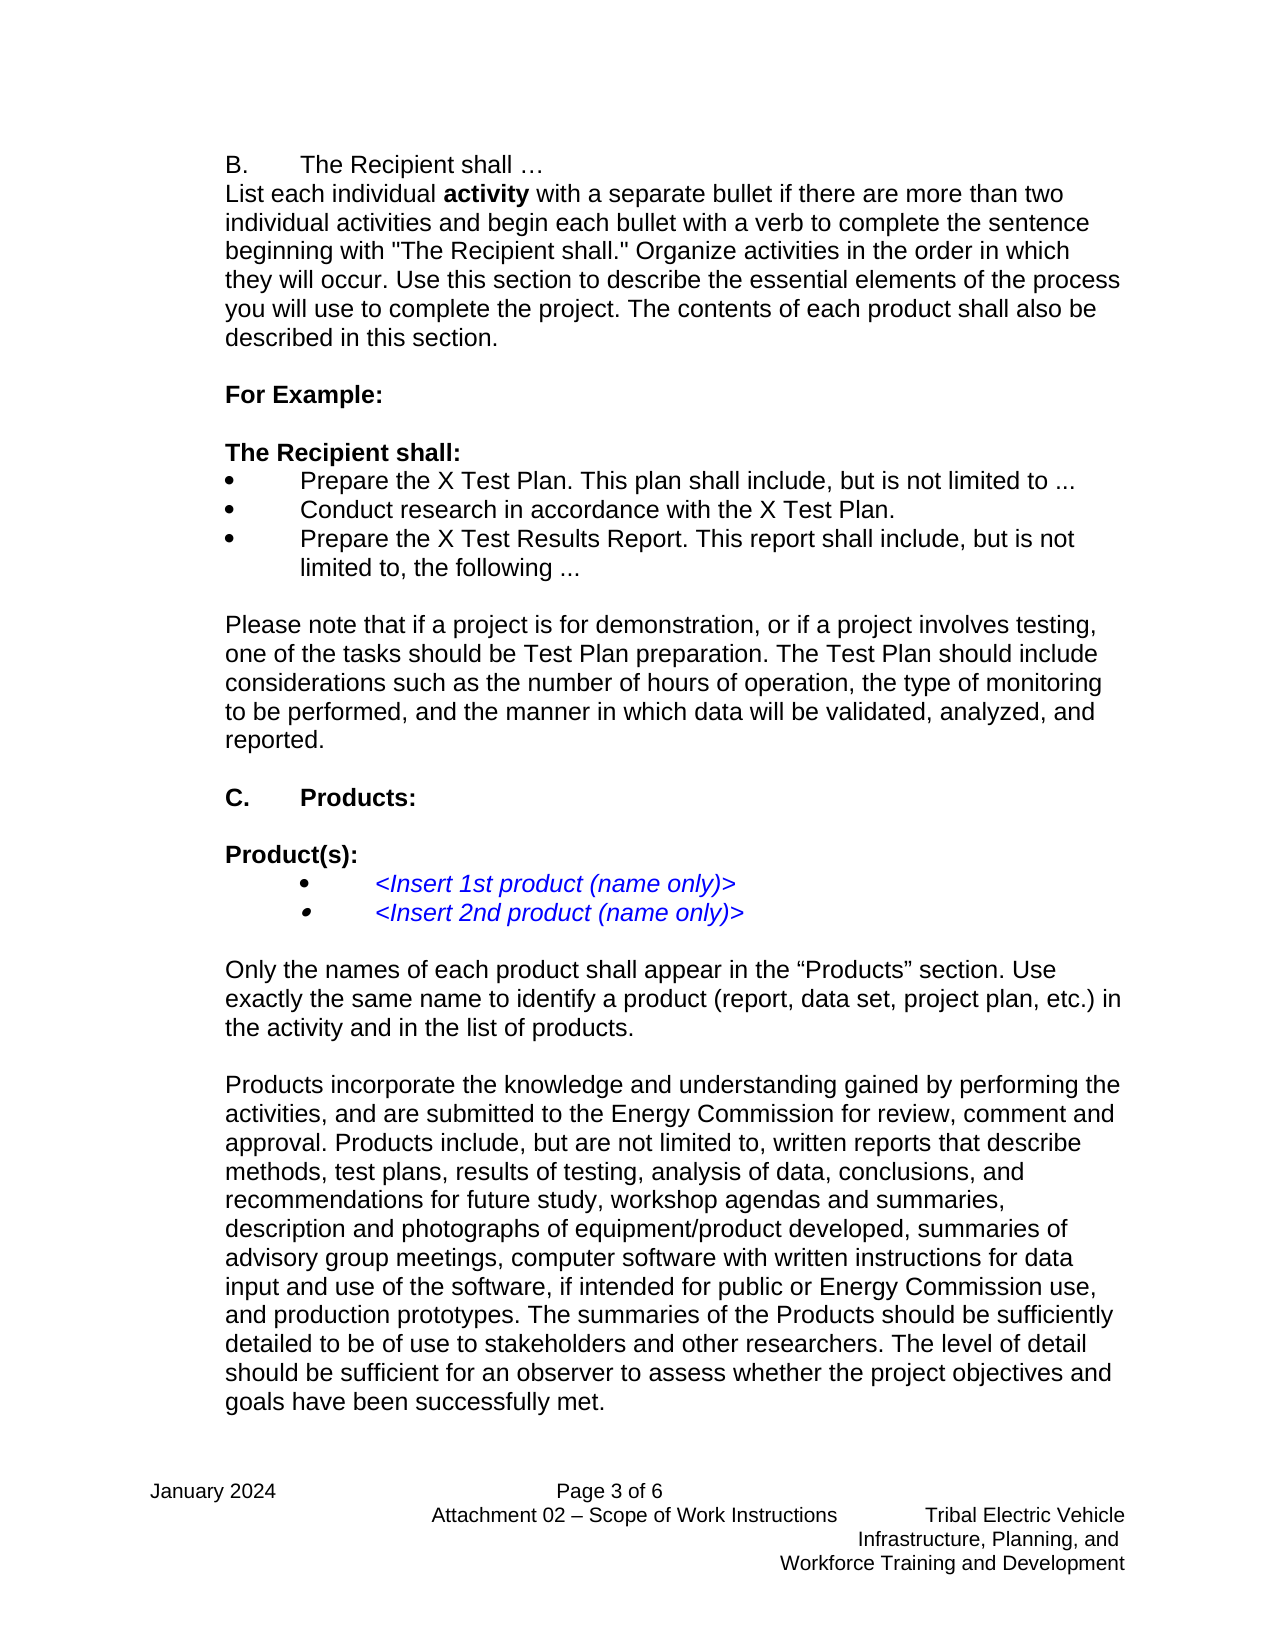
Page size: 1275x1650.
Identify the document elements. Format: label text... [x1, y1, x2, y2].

text For Example: [150, 380, 1125, 409]
text List each individual activity with a separate bullet if there are more than two individual activities and begin each bullet with a verb to complete the sentence beginning with "The Recipient shall." Organize activities in the order in which they will occur. Use this section to describe the essential elements of the process you will use to complete the project. The contents of each product shall also be described in this section. [225, 179, 1125, 351]
list <Insert 1st product (name only)> [300, 869, 1125, 898]
text B. The Recipient shall … [150, 150, 1125, 179]
text Please note that if a project is for demonstration, or if a project involves testing, one of the tasks should be Test Plan preparation. The Test Plan should include considerations such as the number of hours of operation, the type of monitoring to be performed, and the manner in which data will be validated, analyzed, and reported. [225, 610, 1125, 754]
list Conduct research in accordance with the X Test Plan. [225, 495, 1125, 524]
list Prepare the X Test Plan. This plan shall include, but is not limited to ... [225, 466, 1125, 495]
text Product(s): [150, 840, 1125, 869]
text Products incorporate the knowledge and understanding gained by performing the activities, and are submitted to the Energy Commission for review, comment and approval. Products include, but are not limited to, written reports that describe methods, test plans, results of testing, analysis of data, conclusions, and recommendations for future study, workshop agendas and summaries, description and photographs of equipment/product developed, summaries of advisory group meetings, computer software with written instructions for data input and use of the software, if intended for public or Energy Commission use, and production prototypes. The summaries of the Products should be sufficiently detailed to be of use to stakeholders and other researchers. The level of detail should be sufficient for an observer to assess whether the project objectives and goals have been successfully met. [225, 1071, 1125, 1416]
text The Recipient shall: [150, 437, 1125, 466]
list Prepare the X Test Results Report. This report shall include, but is not limited to, the following ... [225, 524, 1125, 582]
list <Insert 2nd product (name only)> [300, 898, 1125, 927]
text Only the names of each product shall appear in the “Products” section. Use exactly the same name to identify a product (report, data set, project plan, etc.) in the activity and in the list of products. [225, 956, 1125, 1042]
text C. Products: [150, 783, 1125, 812]
